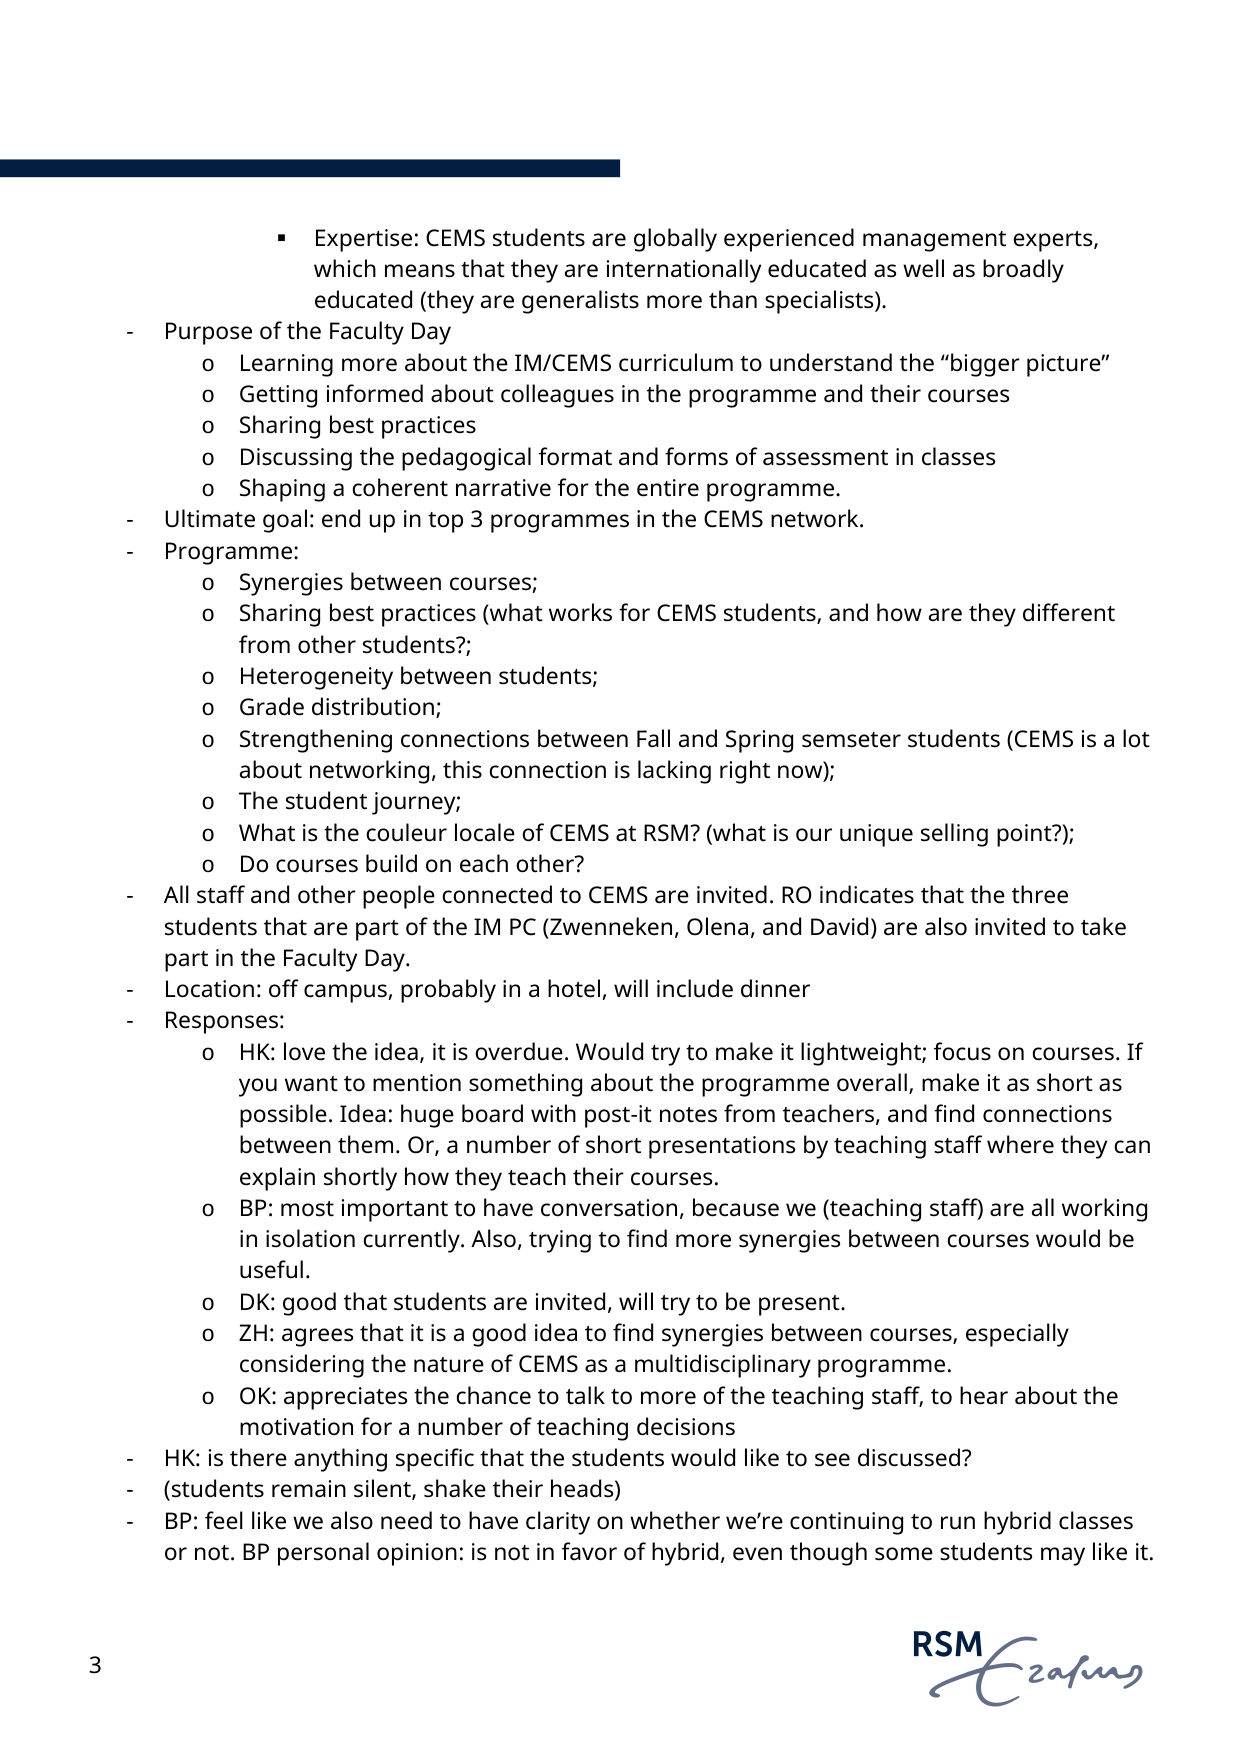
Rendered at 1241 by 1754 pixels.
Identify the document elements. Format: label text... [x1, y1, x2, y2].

list Getting informed about colleagues in the programme and their courses [201, 378, 1159, 409]
list Do courses build on each other? [201, 848, 1159, 879]
list Shaping a coherent narrative for the entire programme. [201, 472, 1159, 503]
list ZH: agrees that it is a good idea to find synergies between courses, especially considering the nature of CEMS as a multidisciplinary programme. [201, 1317, 1159, 1379]
list Location: off campus, probably in a hotel, will include dinner [126, 973, 1159, 1004]
list (students remain silent, shake their heads) [126, 1473, 1159, 1505]
list HK: love the idea, it is overdue. Would try to make it lightweight; focus on courses. If you want to mention something about the programme overall, make it as short as possible. Idea: huge board with post-it notes from teachers, and find connections between them. Or, a number of short presentations by teaching staff where they can explain shortly how they teach their courses. [201, 1035, 1159, 1192]
picture [708, 1588, 1240, 1754]
list BP: most important to have conversation, because we (teaching staff) are all working in isolation currently. Also, trying to find more synergies between courses would be useful. [201, 1192, 1159, 1286]
list Learning more about the IM/CEMS curriculum to understand the “bigger picture” [201, 347, 1159, 378]
list Expertise: CEMS students are globally experienced management experts, which means that they are internationally educated as well as broadly educated (they are generalists more than specialists). [276, 222, 1159, 315]
list Ultimate goal: end up in top 3 programmes in the CEMS network. [126, 503, 1159, 534]
list Heterogeneity between students; [201, 660, 1159, 691]
picture [0, 130, 1240, 206]
list DK: good that students are invited, will try to be present. [201, 1286, 1159, 1317]
list Responses: [126, 1004, 1159, 1035]
list Programme: [126, 534, 1159, 566]
list What is the couleur locale of CEMS at RSM? (what is our unique selling point?); [201, 816, 1159, 848]
list Sharing best practices (what works for CEMS students, and how are they different from other students?; [201, 597, 1159, 660]
list Discussing the pedagogical format and forms of assessment in classes [201, 441, 1159, 472]
list All staff and other people connected to CEMS are invited. RO indicates that the three students that are part of the IM PC (Zwenneken, Olena, and David) are also invited to take part in the Faculty Day. [126, 879, 1159, 973]
list The student journey; [201, 785, 1159, 816]
list Sharing best practices [201, 409, 1159, 441]
list Synergies between courses; [201, 566, 1159, 597]
list OK: appreciates the chance to talk to more of the teaching staff, to hear about the motivation for a number of teaching decisions [201, 1379, 1159, 1442]
list Purpose of the Faculty Day [126, 315, 1159, 347]
list Strengthening connections between Fall and Spring semseter students (CEMS is a lot about networking, this connection is lacking right now); [201, 722, 1159, 785]
list HK: is there anything specific that the students would like to see discussed? [126, 1442, 1159, 1473]
list Grade distribution; [201, 691, 1159, 722]
